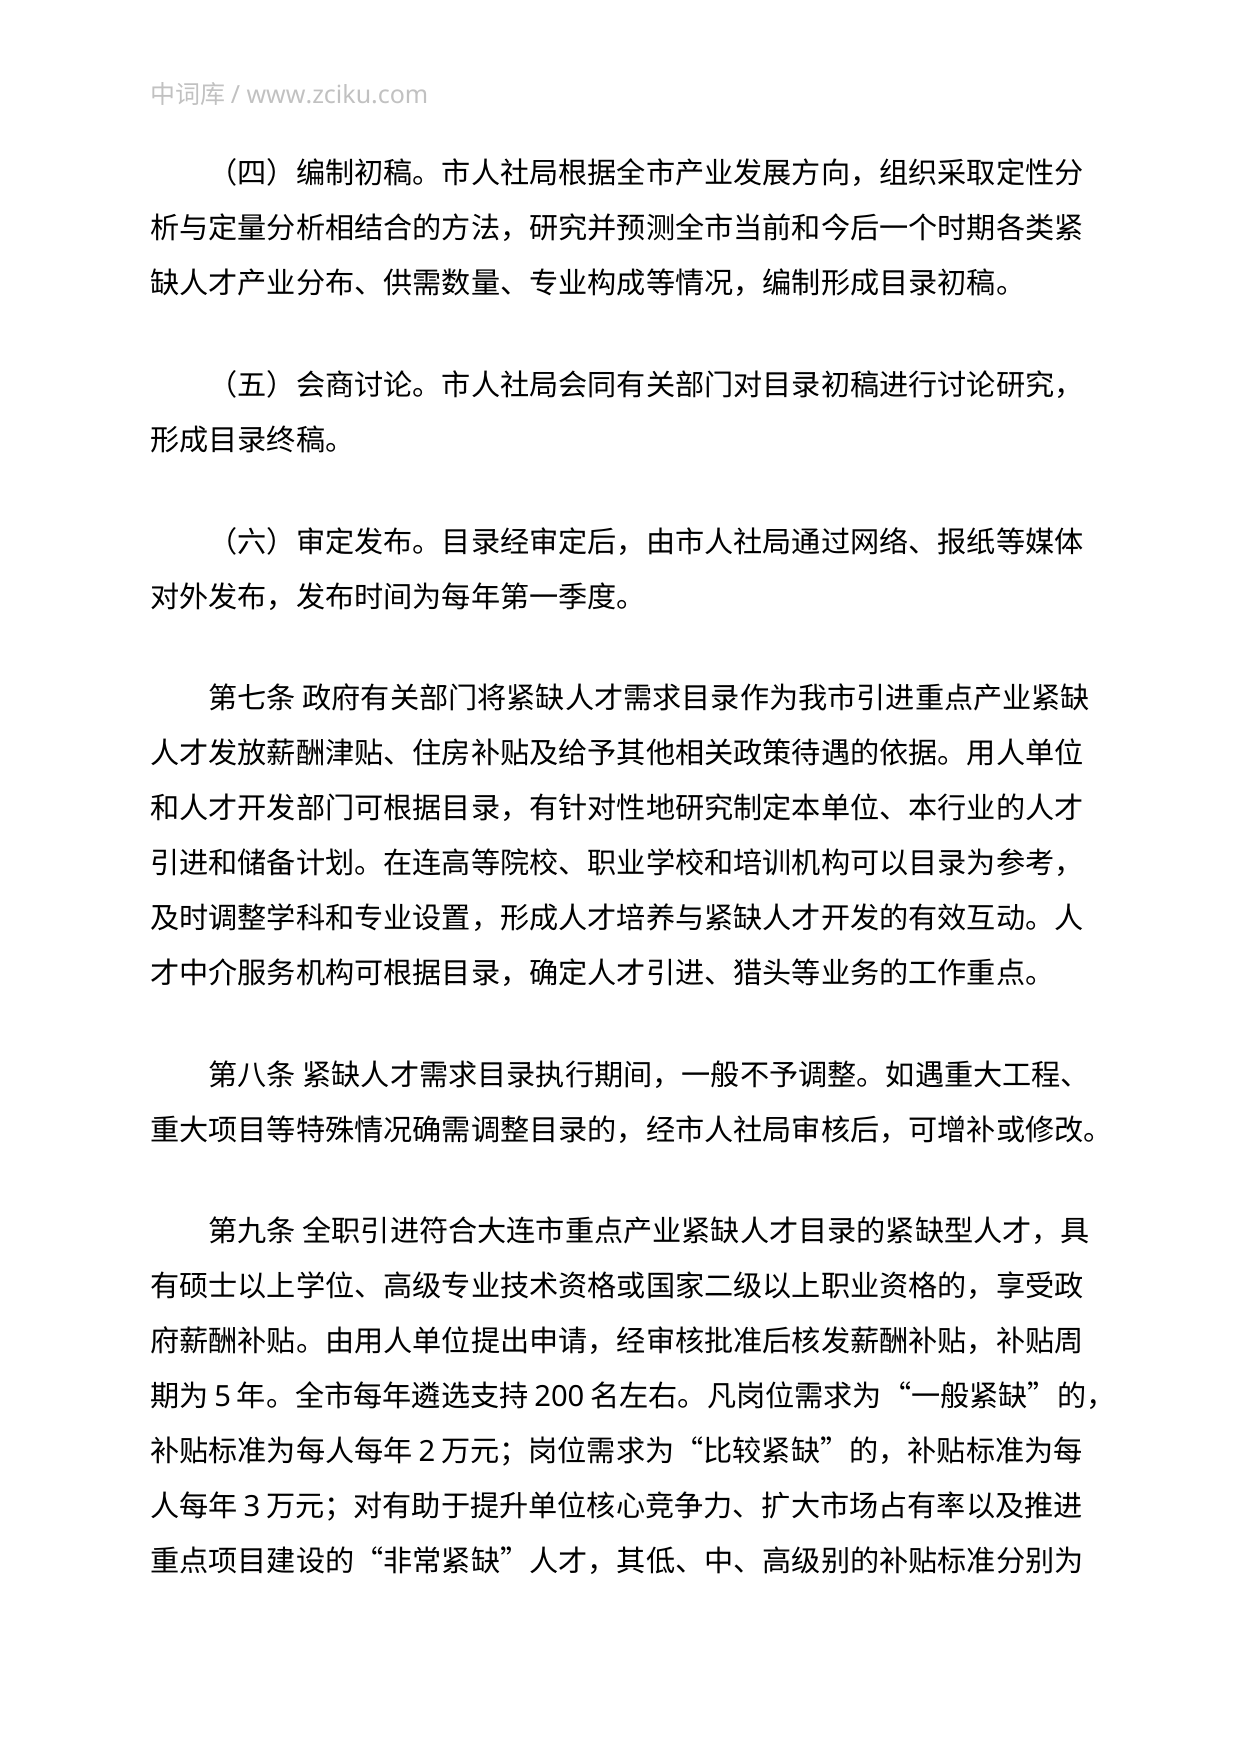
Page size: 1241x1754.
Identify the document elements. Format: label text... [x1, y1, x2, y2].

text 第八条 紧缺人才需求目录执行期间，一般不予调整。如遇重大工程、重大项目等特殊情况确需调整目录的，经市人社局审核后，可增补或修改。 [150, 1051, 1090, 1148]
text （五）会商讨论。市人社局会同有关部门对目录初稿进行讨论研究，形成目录终稿。 [150, 362, 1090, 459]
text （四）编制初稿。市人社局根据全市产业发展方向，组织采取定性分析与定量分析相结合的方法，研究并预测全市当前和今后一个时期各类紧缺人才产业分布、供需数量、专业构成等情况，编制形成目录初稿。 [150, 150, 1090, 302]
text （六）审定发布。目录经审定后，由市人社局通过网络、报纸等媒体对外发布，发布时间为每年第一季度。 [150, 518, 1090, 615]
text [150, 1208, 1090, 1580]
text 第七条 政府有关部门将紧缺人才需求目录作为我市引进重点产业紧缺人才发放薪酬津贴、住房补贴及给予其他相关政策待遇的依据。用人单位和人才开发部门可根据目录，有针对性地研究制定本单位、本行业的人才引进和储备计划。在连高等院校、职业学校和培训机构可以目录为参考，及时调整学科和专业设置，形成人才培养与紧缺人才开发的有效互动。人才中介服务机构可根据目录，确定人才引进、猎头等业务的工作重点。 [150, 675, 1090, 992]
